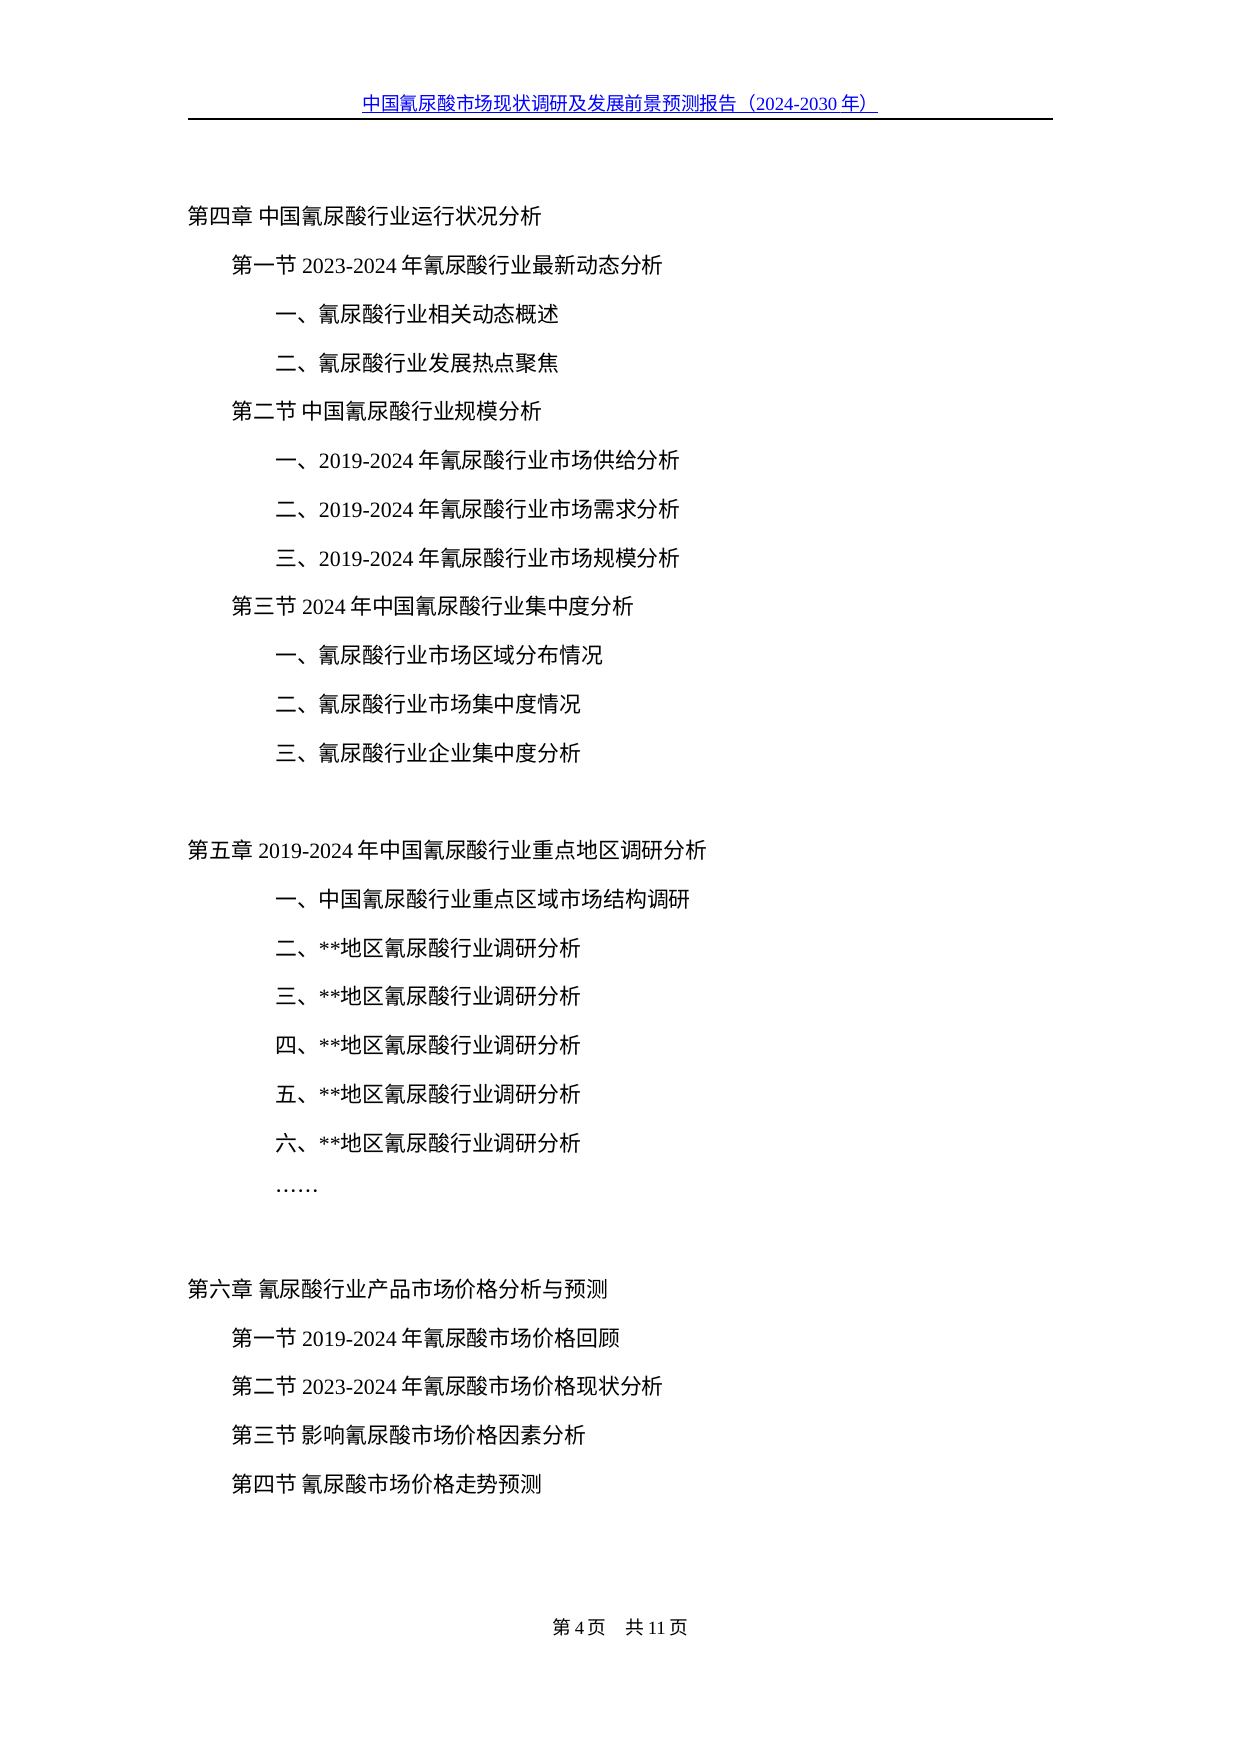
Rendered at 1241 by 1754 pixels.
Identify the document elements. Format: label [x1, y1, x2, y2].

text [187, 150, 1053, 1499]
